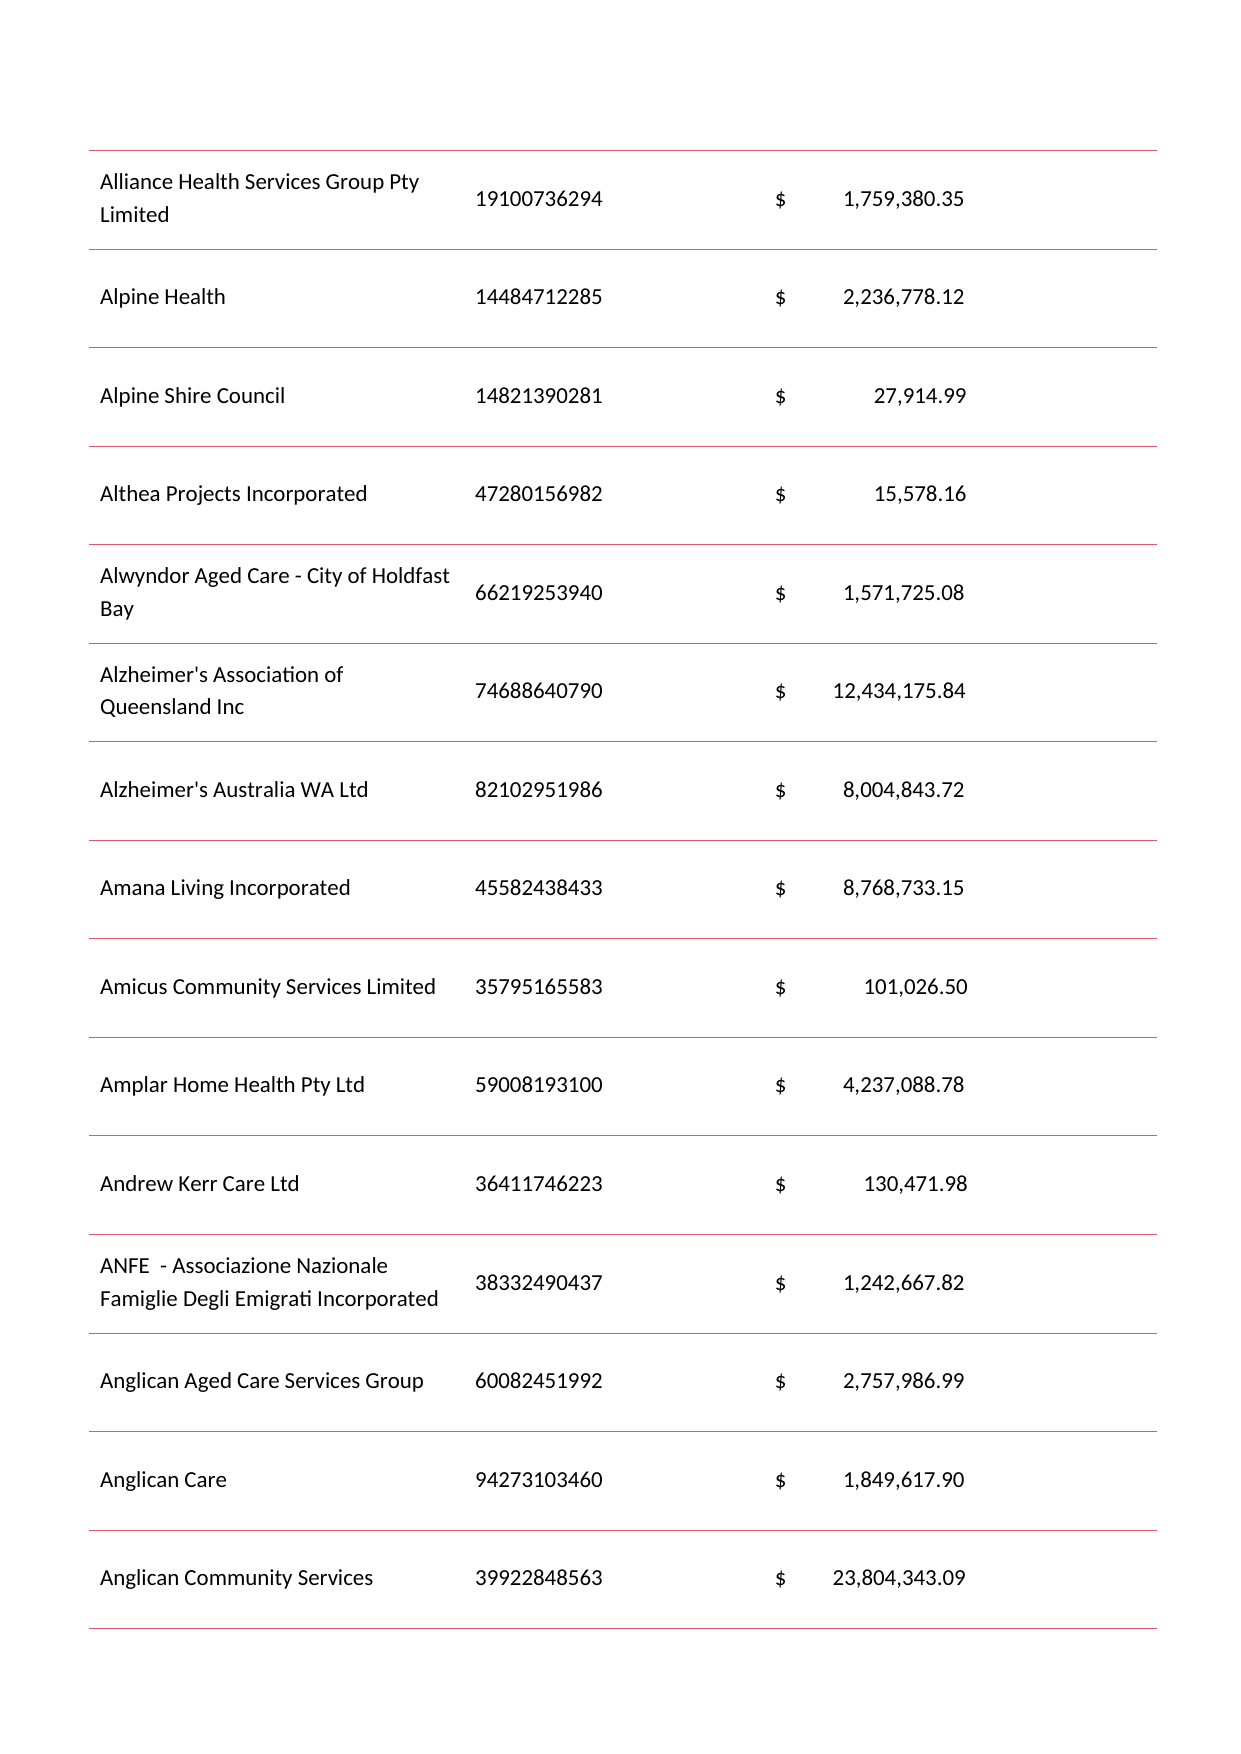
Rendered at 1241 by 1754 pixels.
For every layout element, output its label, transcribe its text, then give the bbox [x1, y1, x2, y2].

table_cell 45582438433 [464, 841, 763, 938]
table_cell $ 101,026.50 [763, 939, 1157, 1037]
table_cell 74688640790 [464, 644, 763, 741]
table_cell Amana Living Incorporated [89, 841, 464, 938]
table_cell 94273103460 [464, 1432, 763, 1529]
table_cell Anglican Care [89, 1432, 464, 1529]
table_cell Alpine Health [89, 250, 464, 347]
table_cell Alliance Health Services Group Pty Limited [89, 151, 464, 248]
table_cell $ 27,914.99 [763, 348, 1157, 446]
table_cell $ 12,434,175.84 [763, 644, 1157, 741]
table_cell $ 8,004,843.72 [763, 742, 1157, 840]
table_cell 14484712285 [464, 250, 763, 347]
table_cell Amplar Home Health Pty Ltd [89, 1038, 464, 1135]
table_cell 60082451992 [464, 1334, 763, 1431]
table_cell 47280156982 [464, 447, 763, 544]
table_cell Anglican Aged Care Services Group [89, 1334, 464, 1431]
table_cell 19100736294 [464, 151, 763, 248]
table_cell 59008193100 [464, 1038, 763, 1135]
table_cell 38332490437 [464, 1235, 763, 1332]
table_cell 66219253940 [464, 545, 763, 643]
table_cell $ 1,571,725.08 [763, 545, 1157, 643]
table_cell $ 8,768,733.15 [763, 841, 1157, 938]
table_cell Alzheimer's Australia WA Ltd [89, 742, 464, 840]
table_cell Andrew Kerr Care Ltd [89, 1136, 464, 1234]
table_cell Althea Projects Incorporated [89, 447, 464, 544]
table_cell $ 130,471.98 [763, 1136, 1157, 1234]
table_cell $ 1,849,617.90 [763, 1432, 1157, 1529]
table_cell Alzheimer's Association of Queensland Inc [89, 644, 464, 741]
table_cell Amicus Community Services Limited [89, 939, 464, 1037]
table_cell $ 15,578.16 [763, 447, 1157, 544]
table_cell $ 4,237,088.78 [763, 1038, 1157, 1135]
table_cell Anglican Community Services [89, 1531, 464, 1628]
table_cell ANFE - Associazione Nazionale Famiglie Degli Emigrati Incorporated [89, 1235, 464, 1332]
table_cell $ 23,804,343.09 [763, 1531, 1157, 1628]
table_cell 35795165583 [464, 939, 763, 1037]
table_cell 14821390281 [464, 348, 763, 446]
table_cell 82102951986 [464, 742, 763, 840]
table_cell $ 1,759,380.35 [763, 151, 1157, 248]
table_cell $ 1,242,667.82 [763, 1235, 1157, 1332]
table_cell 36411746223 [464, 1136, 763, 1234]
table_cell Alwyndor Aged Care - City of Holdfast Bay [89, 545, 464, 643]
table_cell Alpine Shire Council [89, 348, 464, 446]
table_cell $ 2,236,778.12 [763, 250, 1157, 347]
table_cell 39922848563 [464, 1531, 763, 1628]
table_cell $ 2,757,986.99 [763, 1334, 1157, 1431]
